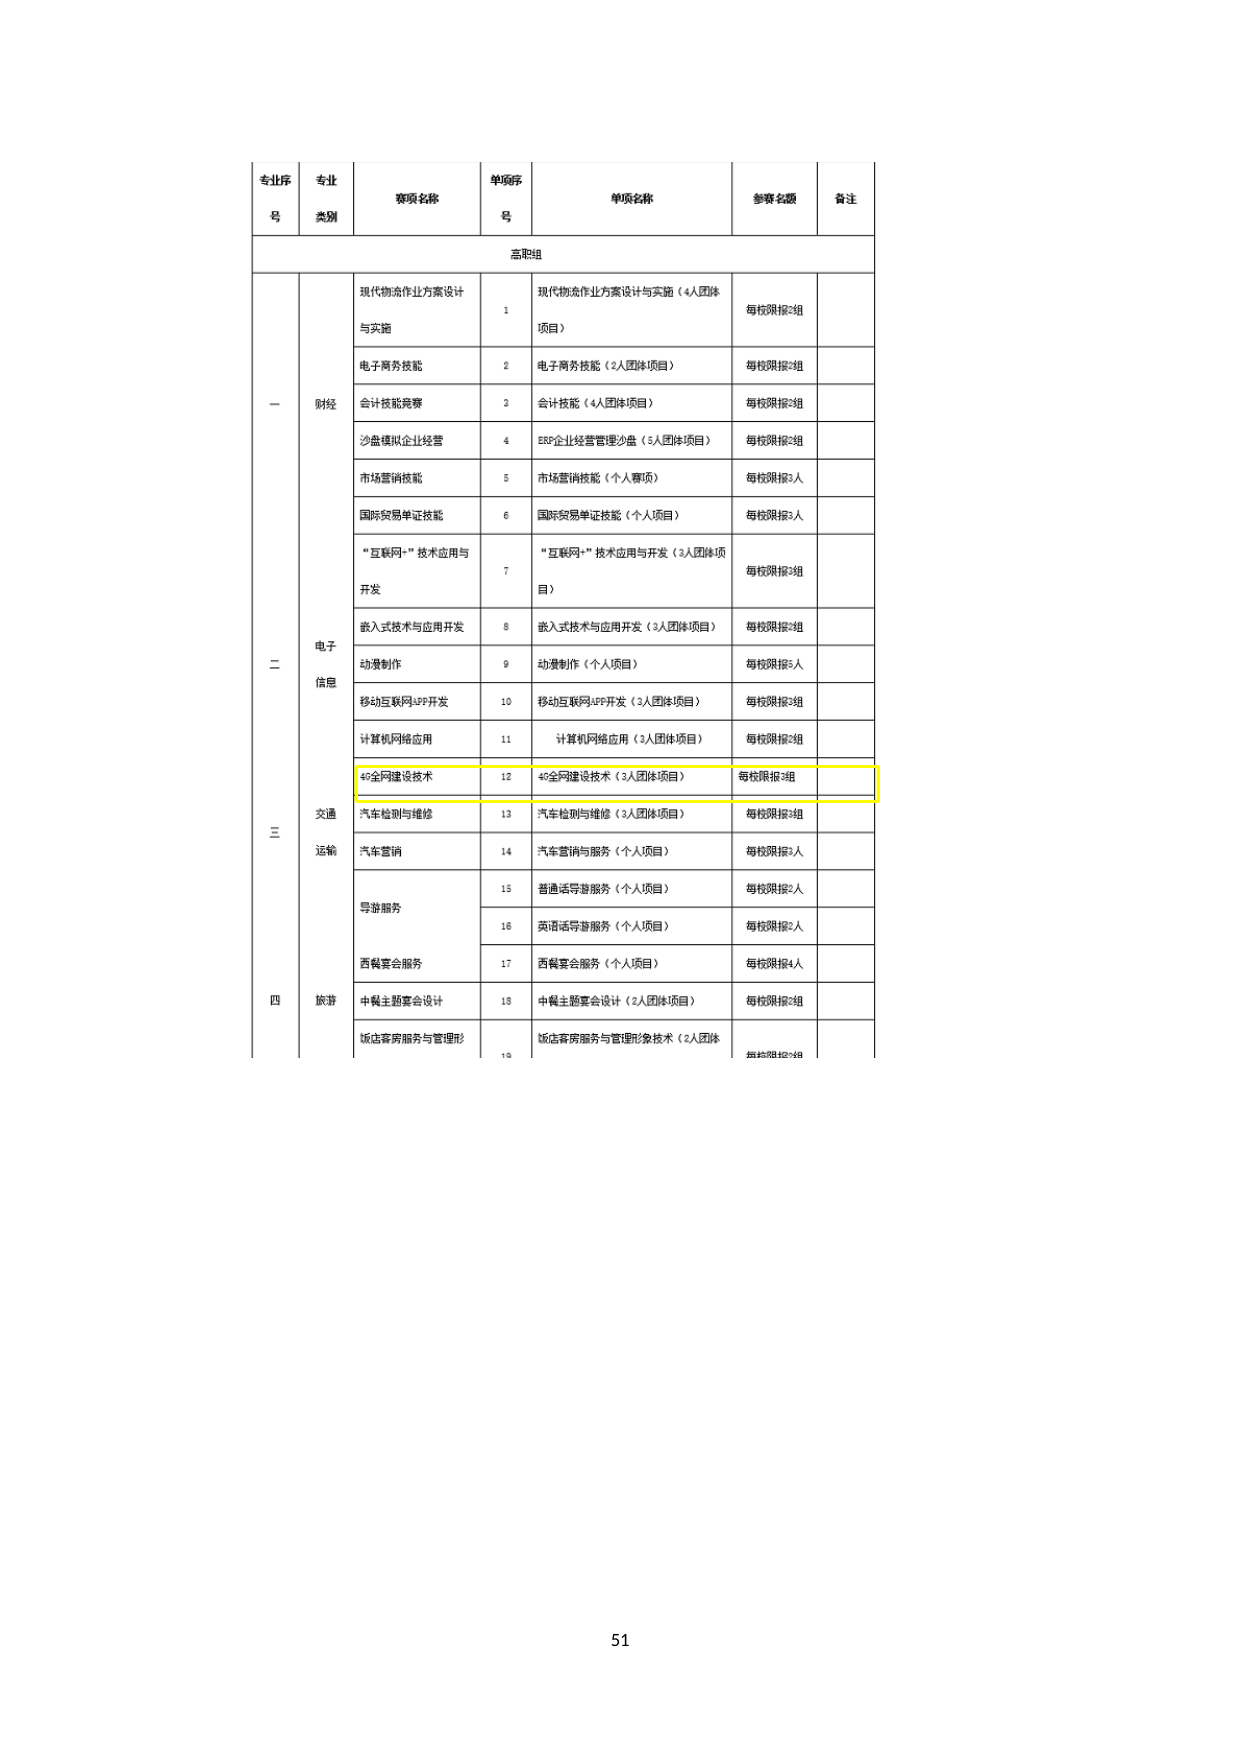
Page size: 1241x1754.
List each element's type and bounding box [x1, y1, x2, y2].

picture [250, 162, 877, 1058]
picture [358, 768, 877, 800]
